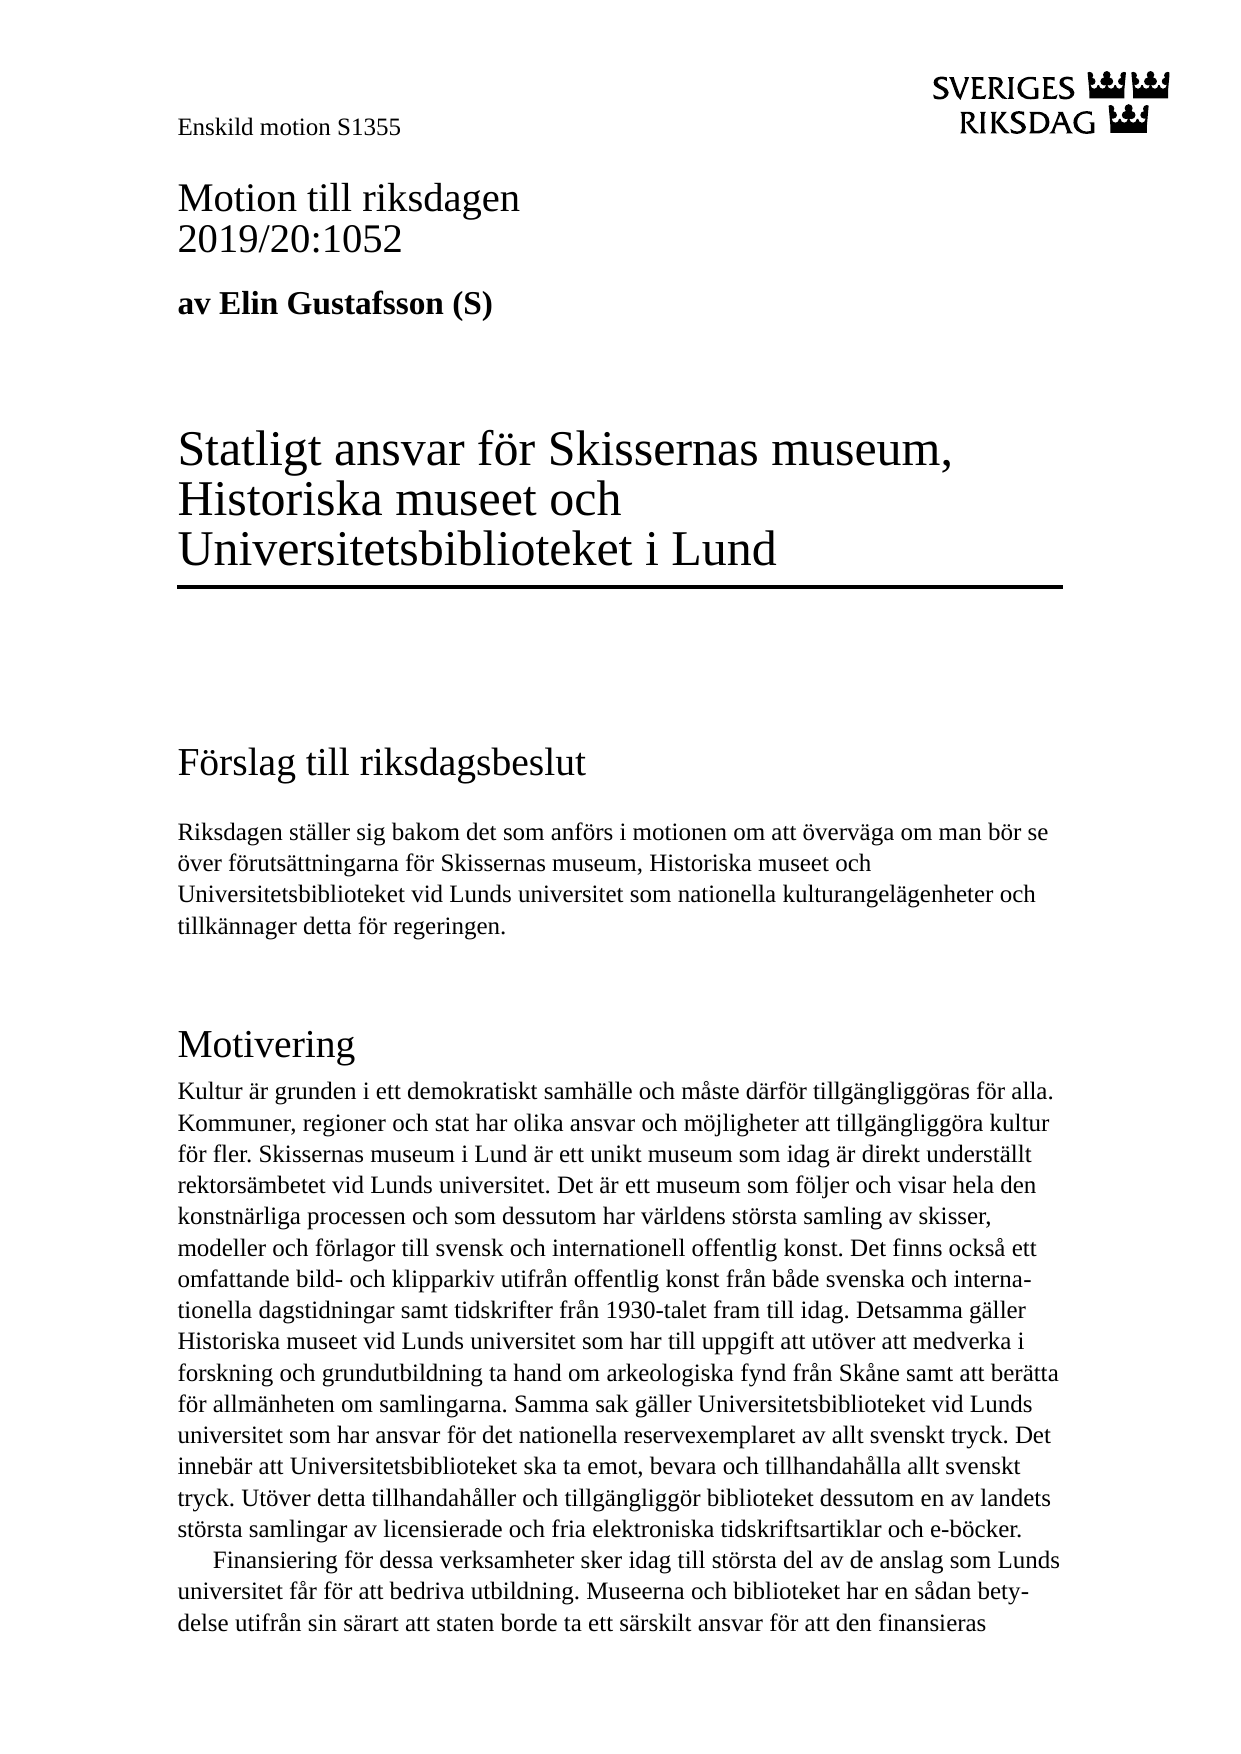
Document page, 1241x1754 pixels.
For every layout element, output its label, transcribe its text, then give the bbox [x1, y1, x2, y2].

text Kultur är grunden i ett demokratiskt samhälle och måste därför tillgängliggöras för alla. Kommuner, regioner och stat har olika ansvar och möjligheter att tillgängliggöra kultur för fler. Skissernas museum i Lund är ett unikt museum som idag är direkt underställt rektorsämbetet vid Lunds universitet. Det är ett museum som följer och visar hela den konstnärliga processen och som dessutom har världens största samling av skisser, modeller och förlagor till svensk och internationell offentlig konst. Det finns också ett omfattande bild- och klipparkiv utifrån offentlig konst från både svenska och internationella dagstidningar samt tidskrifter från 1930-talet fram till idag. Detsamma gäller Historiska museet vid Lunds universitet som har till uppgift att utöver att medverka i forskning och grundutbildning ta hand om arkeologiska fynd från Skåne samt att berätta för allmänheten om samlingarna. Samma sak gäller Universitetsbiblioteket vid Lunds universitet som har ansvar för det nationella reservexemplaret av allt svenskt tryck. Det innebär att Universitetsbiblioteket ska ta emot, bevara och tillhandahålla allt svenskt tryck. Utöver detta tillhandahåller och tillgängliggör biblioteket dessutom en av landets största samlingar av licensierade och fria elektroniska tidskriftsartiklar och e-böcker. [177, 1074, 1063, 1543]
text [177, 1543, 1063, 1636]
